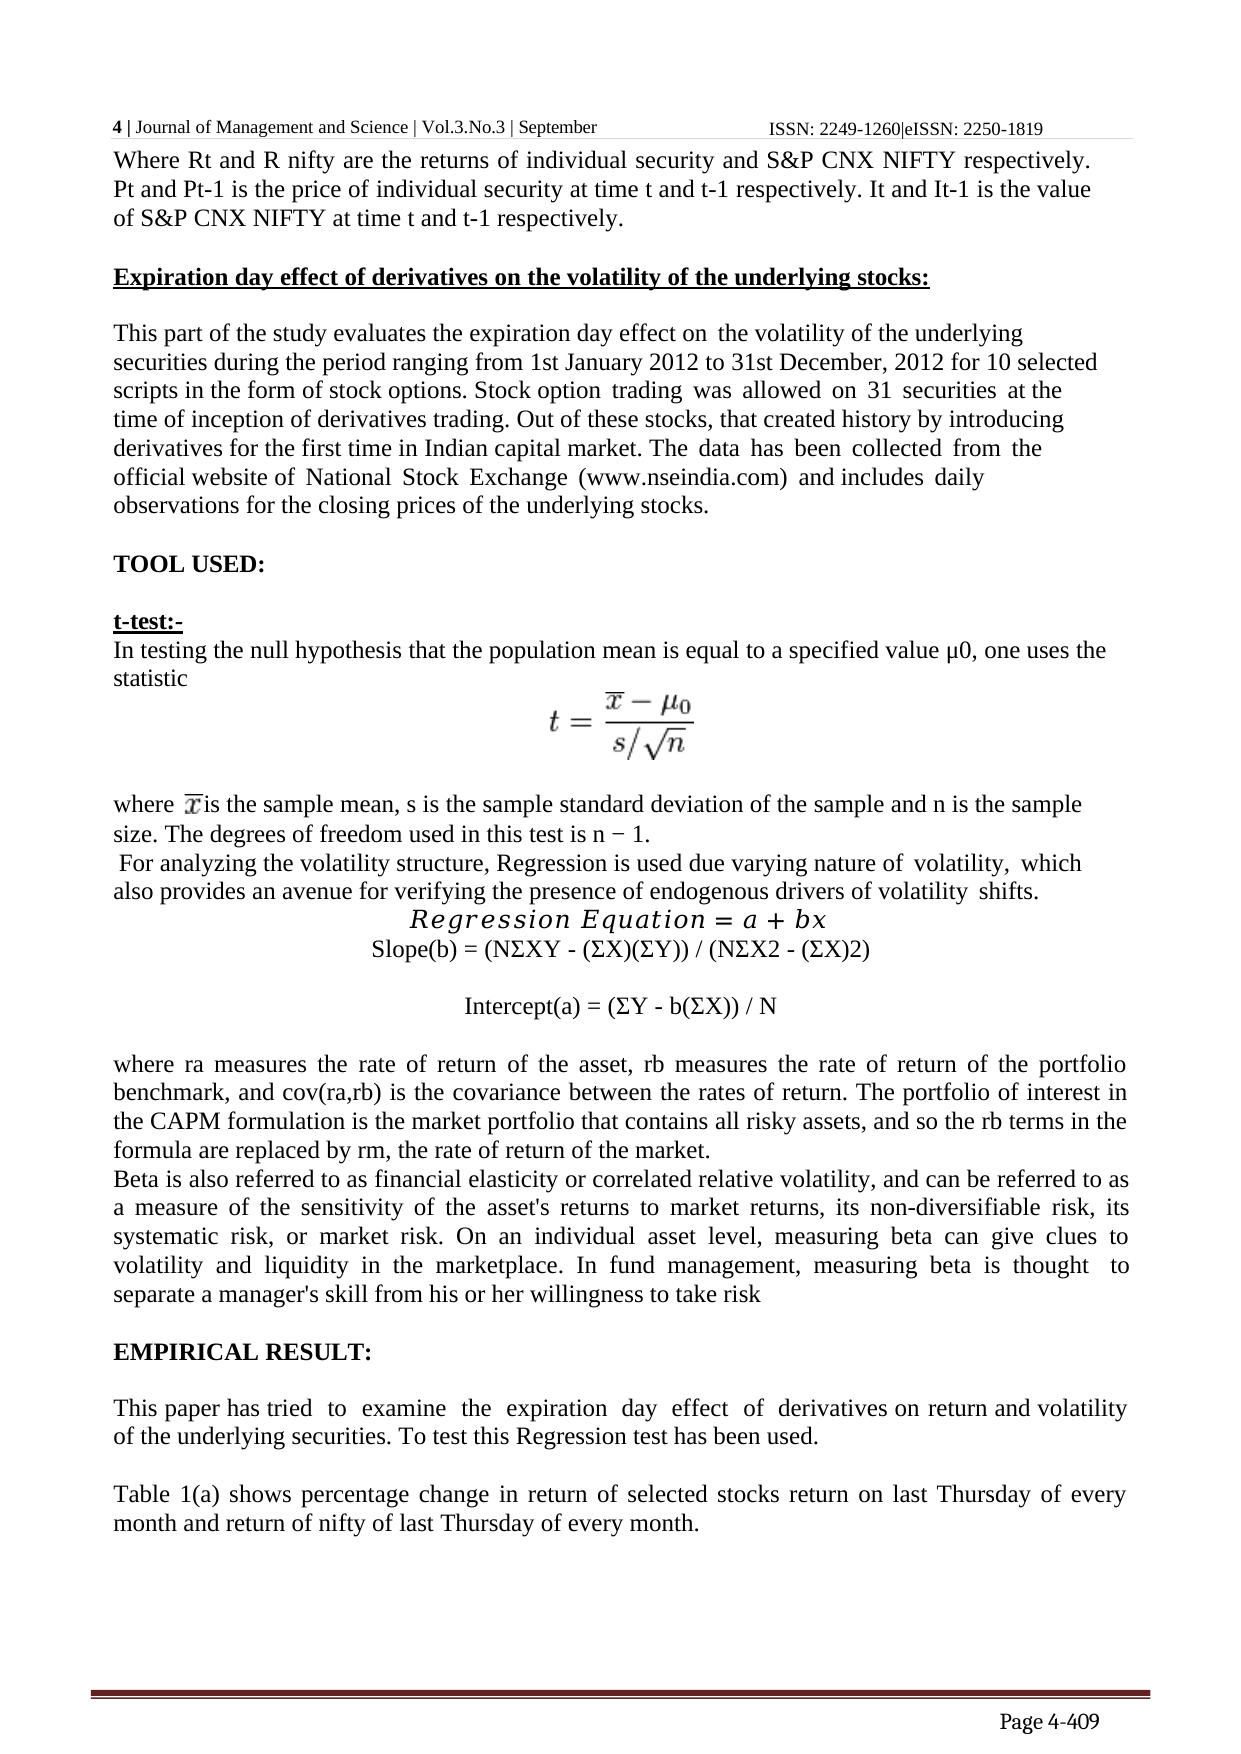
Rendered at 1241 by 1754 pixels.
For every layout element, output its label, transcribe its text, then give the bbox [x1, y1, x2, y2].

text This paper has tried to examine the expiration day effect of derivatives on return and volatility of the underlying securities. To test this Regression test has been used. [113, 1393, 1128, 1450]
subtitle TOOL USED: [113, 549, 1137, 578]
text For analyzing the volatility structure, Regression is used due varying nature of volatility, which also provides an avenue for verifying the presence of endogenous drivers of volatility shifts. [113, 848, 1101, 905]
subtitle Expiration day effect of derivatives on the volatility of the underlying stocks: [113, 262, 1137, 290]
text In testing the null hypothesis that the population mean is equal to a specified value μ0, one uses the statistic [113, 635, 1137, 692]
text Beta is also referred to as financial elasticity or correlated relative volatility, and can be referred to as a measure of the sensitivity of the asset's returns to market returns, its non-diversifiable risk, its systematic risk, or market risk. On an individual asset level, measuring beta can give clues to volatility and liquidity in the marketplace. In fund management, measuring beta is thought to separate a manager's skill from his or her willingness to take risk [113, 1164, 1130, 1307]
text Table 1(a) shows percentage change in return of selected stocks return on last Thursday of every month and return of nifty of last Thursday of every month. [113, 1479, 1127, 1537]
text Where Rt and R nifty are the returns of individual security and S&P CNX NIFTY respectively. Pt and Pt-1 is the price of individual security at time t and t-1 respectively. It and It-1 is the value of S&P CNX NIFTY at time t and t-1 respectively. [113, 146, 1091, 232]
text where ra measures the rate of return of the asset, rb measures the rate of return of the portfolio benchmark, and cov(ra,rb) is the covariance between the rates of return. The portfolio of interest in the CAPM formulation is the market portfolio that contains all risky assets, and so the rb terms in the formula are replaced by rm, the rate of return of the market. [113, 1049, 1128, 1164]
subtitle t-test:- [113, 606, 1137, 635]
text Intercept(a) = (ΣY - b(ΣX)) / N [119, 991, 1123, 1020]
picture [549, 692, 694, 760]
subtitle EMPIRICAL RESULT: [113, 1337, 1137, 1366]
text This part of the study evaluates the expiration day effect on the volatility of the underlying securities during the period ranging from 1st January 2012 to 31st December, 2012 for 10 selected scripts in the form of stock options. Stock option trading was allowed on 31 securities at the time of inception of derivatives trading. Out of these stocks, that created history by introducing derivatives for the first time in Indian capital market. The data has been collected from the official website of National Stock Exchange (www.nseindia.com) and includes daily observations for the closing prices of the underlying stocks. [113, 318, 1101, 519]
text Slope(b) = (NΣXY - (ΣX)(ΣY)) / (NΣX2 - (ΣX)2) [118, 935, 1123, 963]
text 𝑅𝑒𝑔𝑟𝑒𝑠𝑠𝑖𝑜𝑛 𝐸𝑞𝑢𝑎𝑡𝑖𝑜𝑛 = 𝑎 + 𝑏𝑥 [118, 906, 1117, 935]
text where is the sample mean, s is the sample standard deviation of the sample and n is the sample size. The degrees of freedom used in this test is n − 1. [113, 789, 1101, 848]
picture [184, 794, 204, 814]
